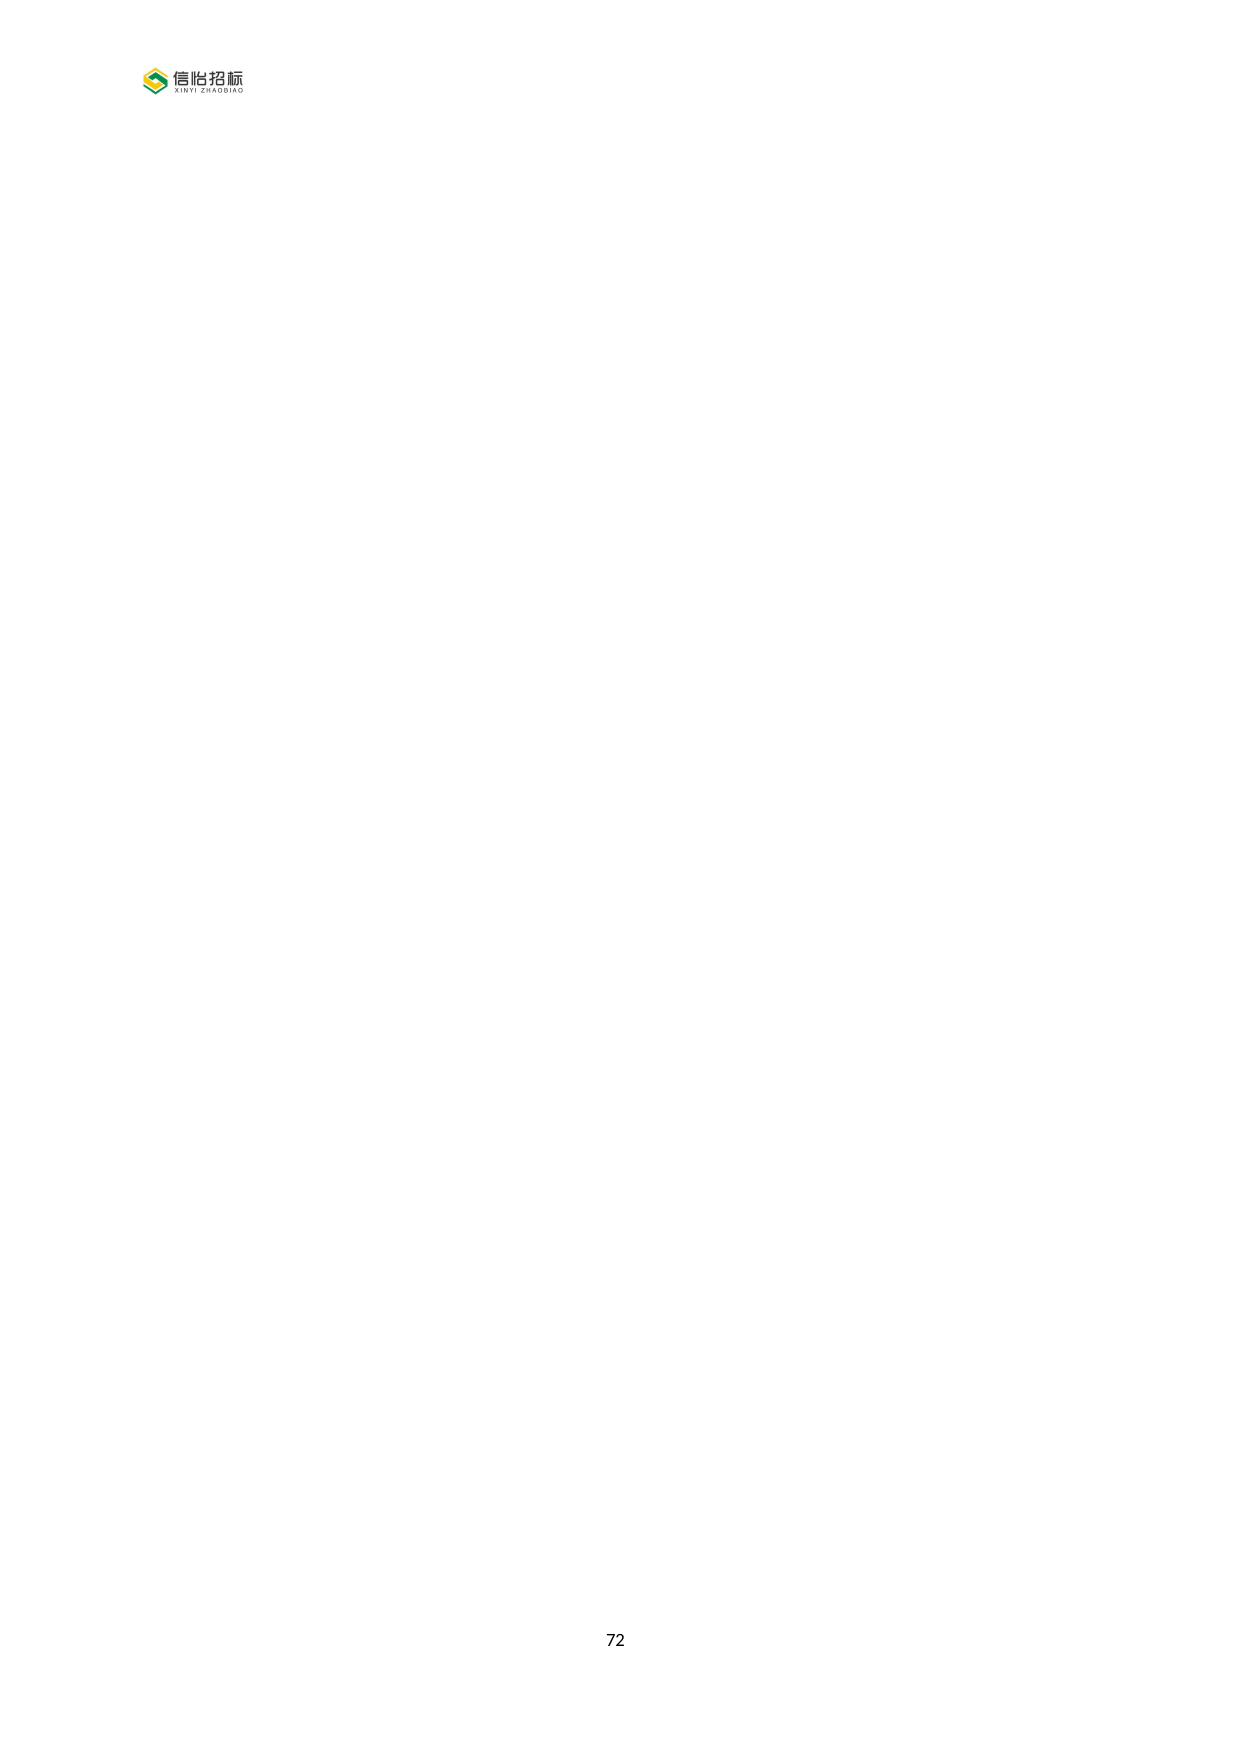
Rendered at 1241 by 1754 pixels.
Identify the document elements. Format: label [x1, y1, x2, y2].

picture [118, 59, 270, 102]
